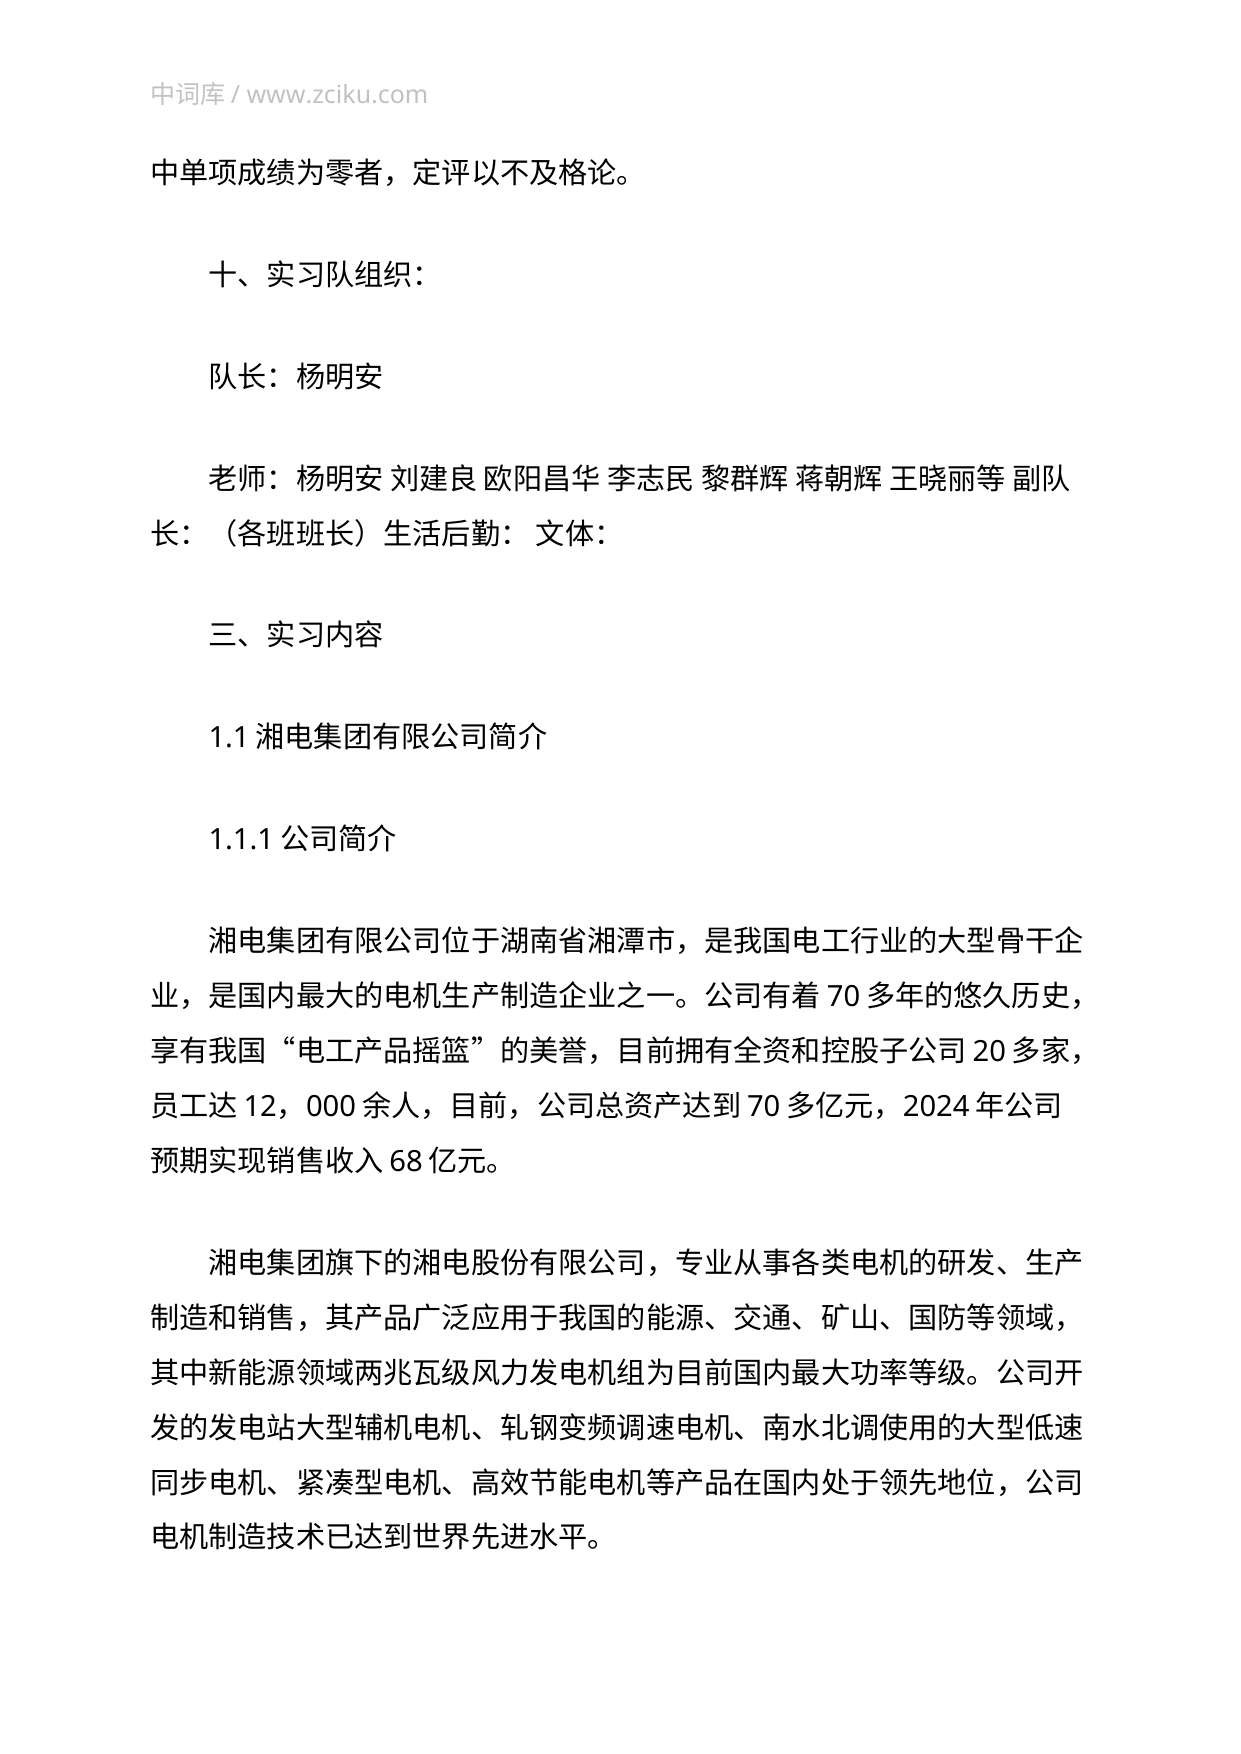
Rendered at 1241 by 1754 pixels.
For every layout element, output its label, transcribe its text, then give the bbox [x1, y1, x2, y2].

text 十、实习队组织： [150, 252, 1090, 294]
text 老师：杨明安 刘建良 欧阳昌华 李志民 黎群辉 蒋朝辉 王晓丽等 副队长：（各班班长）生活后勤： 文体： [150, 455, 1090, 552]
text 1.1湘电集团有限公司简介 [150, 714, 1090, 756]
text 湘电集团有限公司位于湖南省湘潭市，是我国电工行业的大型骨干企业，是国内最大的电机生产制造企业之一。公司有着70多年的悠久历史，享有我国“电工产品摇篮”的美誉，目前拥有全资和控股子公司20多家，员工达12，000余人，目前，公司总资产达到70多亿元，2024年公司预期实现销售收入68亿元。 [150, 918, 1090, 1180]
text 1.1.1公司简介 [150, 816, 1090, 858]
text 三、实习内容 [150, 612, 1090, 654]
text 湘电集团旗下的湘电股份有限公司，专业从事各类电机的研发、生产制造和销售，其产品广泛应用于我国的能源、交通、矿山、国防等领域，其中新能源领域两兆瓦级风力发电机组为目前国内最大功率等级。公司开发的发电站大型辅机电机、轧钢变频调速电机、南水北调使用的大型低速同步电机、紧凑型电机、高效节能电机等产品在国内处于领先地位，公司电机制造技术已达到世界先进水平。 [150, 1239, 1090, 1556]
text 队长：杨明安 [150, 353, 1090, 396]
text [150, 150, 1090, 192]
